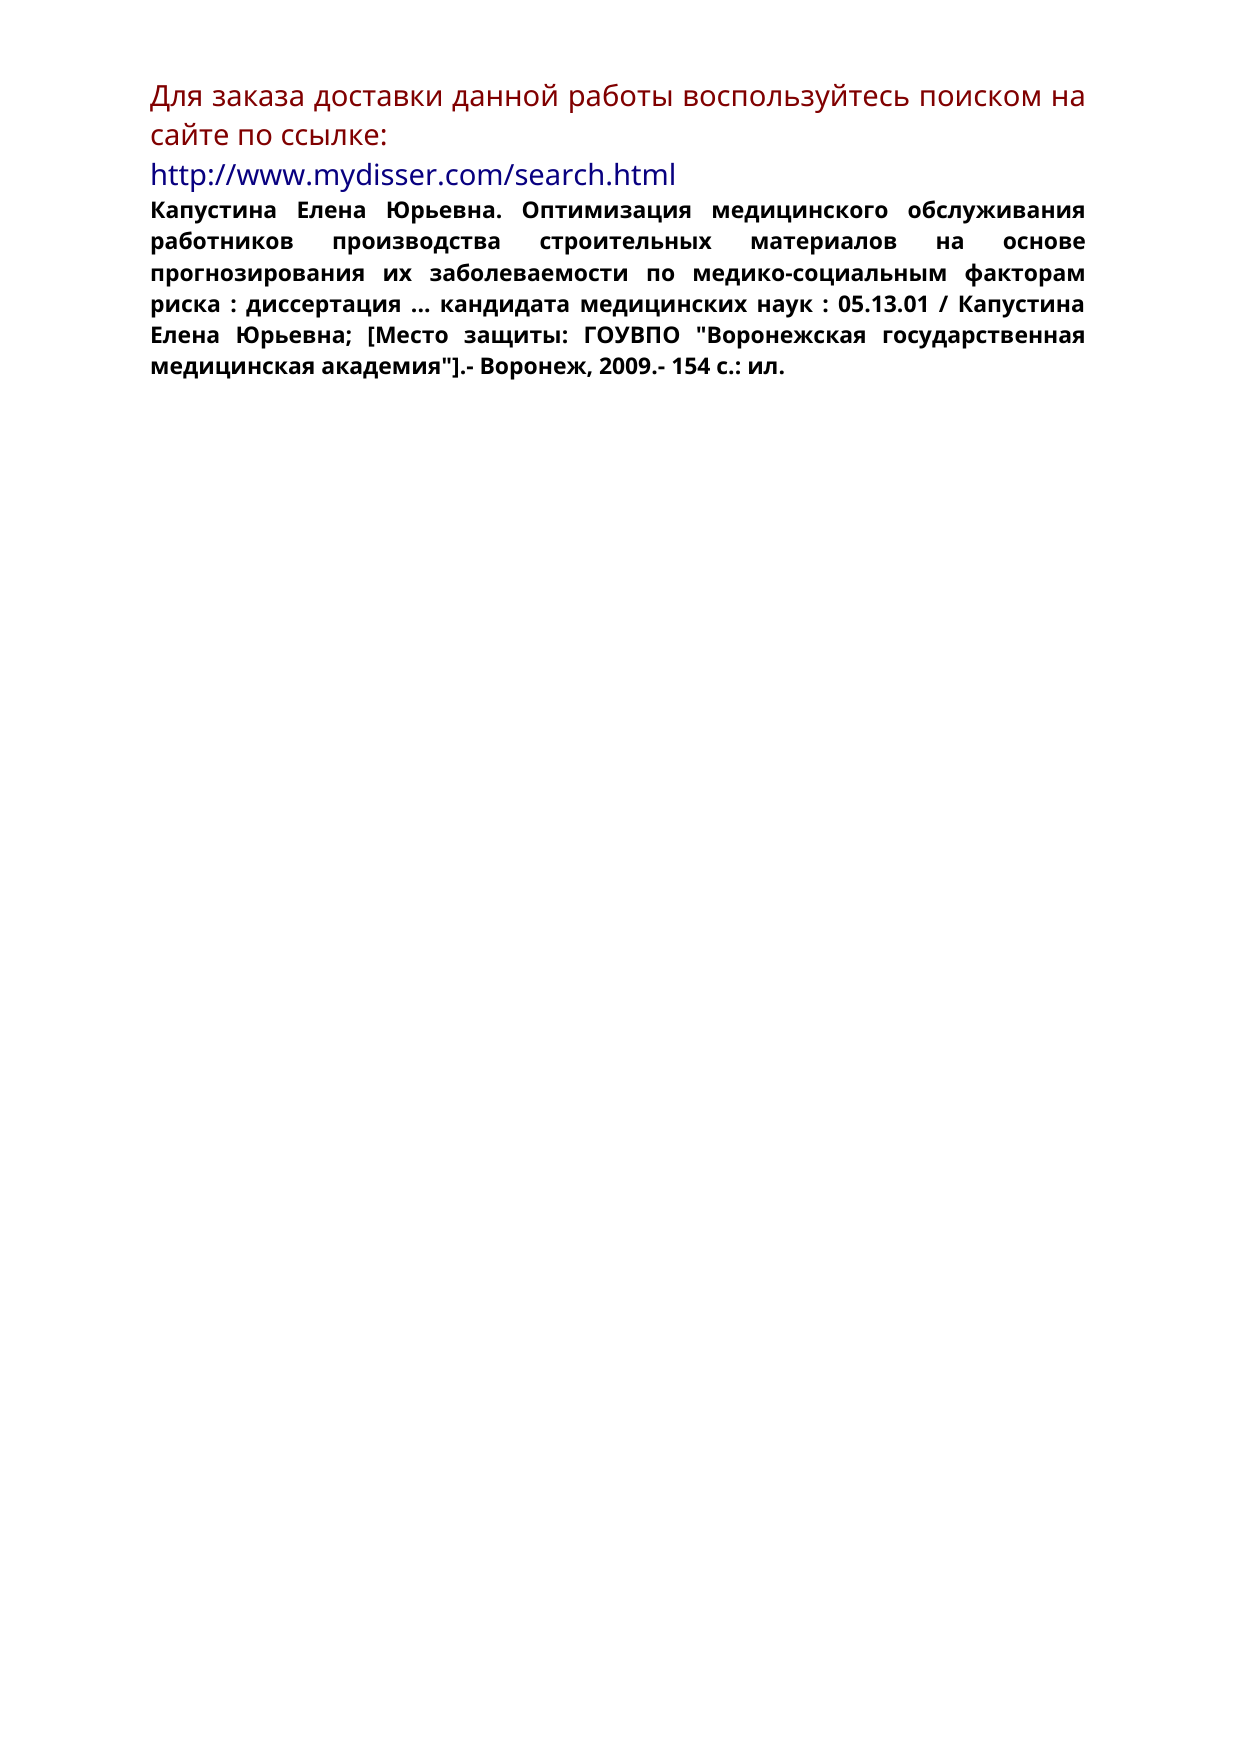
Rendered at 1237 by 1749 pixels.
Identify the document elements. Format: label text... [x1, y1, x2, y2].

text Капустина Елена Юрьевна. Оптимизация медицинского обслуживания работников производства строительных материалов на основе прогнозирования их заболеваемости по медико-социальным факторам риска : диссертация ... кандидата медицинских наук : 05.13.01 / Капустина Елена Юрьевна; [Место защиты: ГОУВПО "Воронежская государственная медицинская академия"].- Воронеж, 2009.- 154 с.: ил. [150, 194, 1086, 382]
